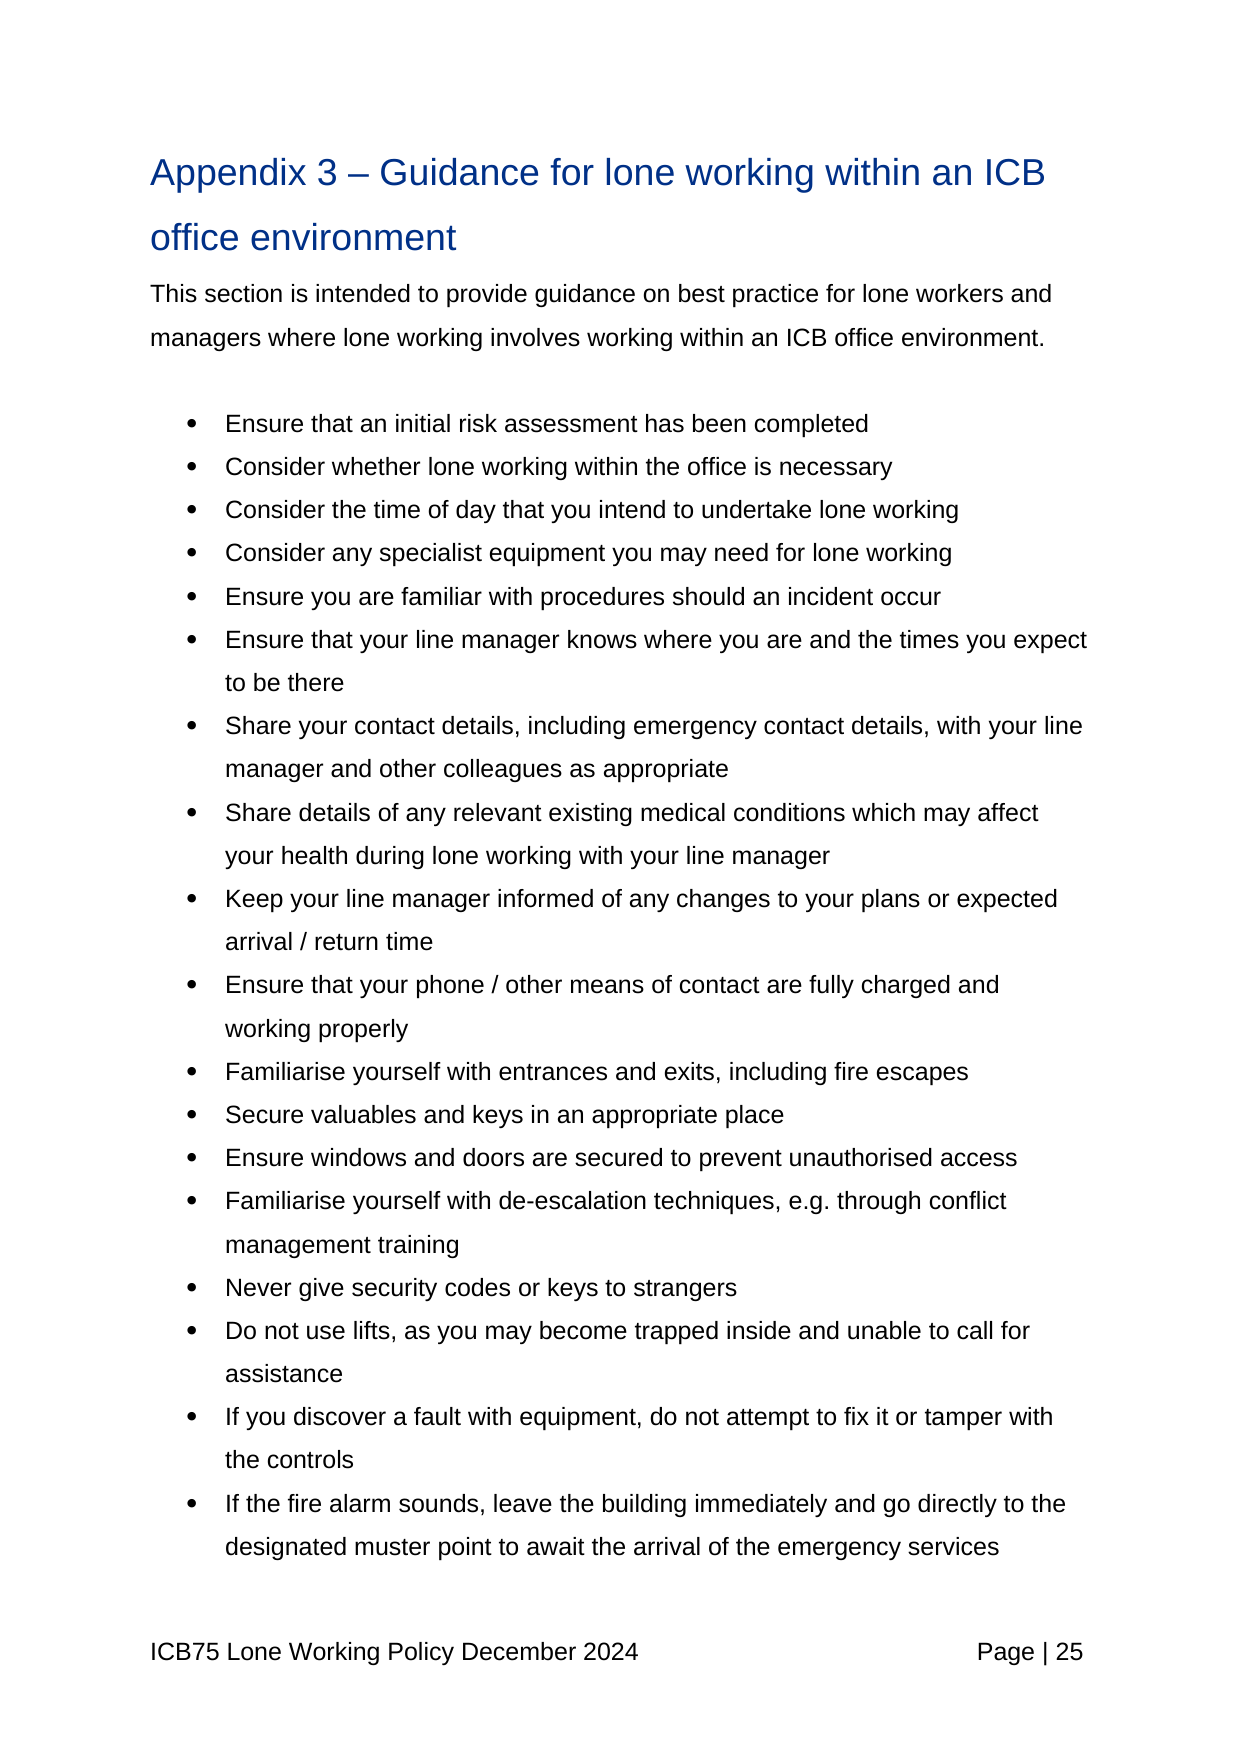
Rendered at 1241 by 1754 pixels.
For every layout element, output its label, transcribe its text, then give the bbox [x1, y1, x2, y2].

list Consider any specialist equipment you may need for lone working [187, 538, 1090, 567]
list Keep your line manager informed of any changes to your plans or expected arrival / return time [187, 884, 1090, 956]
list Familiarise yourself with de-escalation techniques, e.g. through conflict management training [187, 1186, 1090, 1258]
list Ensure windows and doors are secured to prevent unauthorised access [187, 1143, 1090, 1172]
list If the fire alarm sounds, leave the building immediately and go directly to the designated muster point to await the arrival of the emergency services [187, 1489, 1090, 1561]
list Ensure that your line manager knows where you are and the times you expect to be there [187, 625, 1090, 697]
list Do not use lifts, as you may become trapped inside and unable to call for assistance [187, 1316, 1090, 1388]
list Secure valuables and keys in an appropriate place [187, 1100, 1090, 1129]
list Consider whether lone working within the office is necessary [187, 452, 1090, 481]
list Ensure that an initial risk assessment has been completed [187, 409, 1090, 438]
subtitle Appendix 3 – Guidance for lone working within an ICB office environment [150, 150, 1090, 258]
list Share details of any relevant existing medical conditions which may affect your health during lone working with your line manager [187, 798, 1090, 869]
list Ensure you are familiar with procedures should an incident occur [187, 582, 1090, 611]
list Ensure that your phone / other means of contact are fully charged and working properly [187, 970, 1090, 1042]
text This section is intended to provide guidance on best practice for lone workers and managers where lone working involves working within an ICB office environment. [150, 279, 1090, 351]
list Familiarise yourself with entrances and exits, including fire escapes [187, 1057, 1090, 1086]
list Consider the time of day that you intend to undertake lone working [187, 495, 1090, 524]
list If you discover a fault with equipment, do not attempt to fix it or tamper with the controls [187, 1402, 1090, 1474]
list Share your contact details, including emergency contact details, with your line manager and other colleagues as appropriate [187, 711, 1090, 783]
list Never give security codes or keys to strangers [187, 1273, 1090, 1302]
